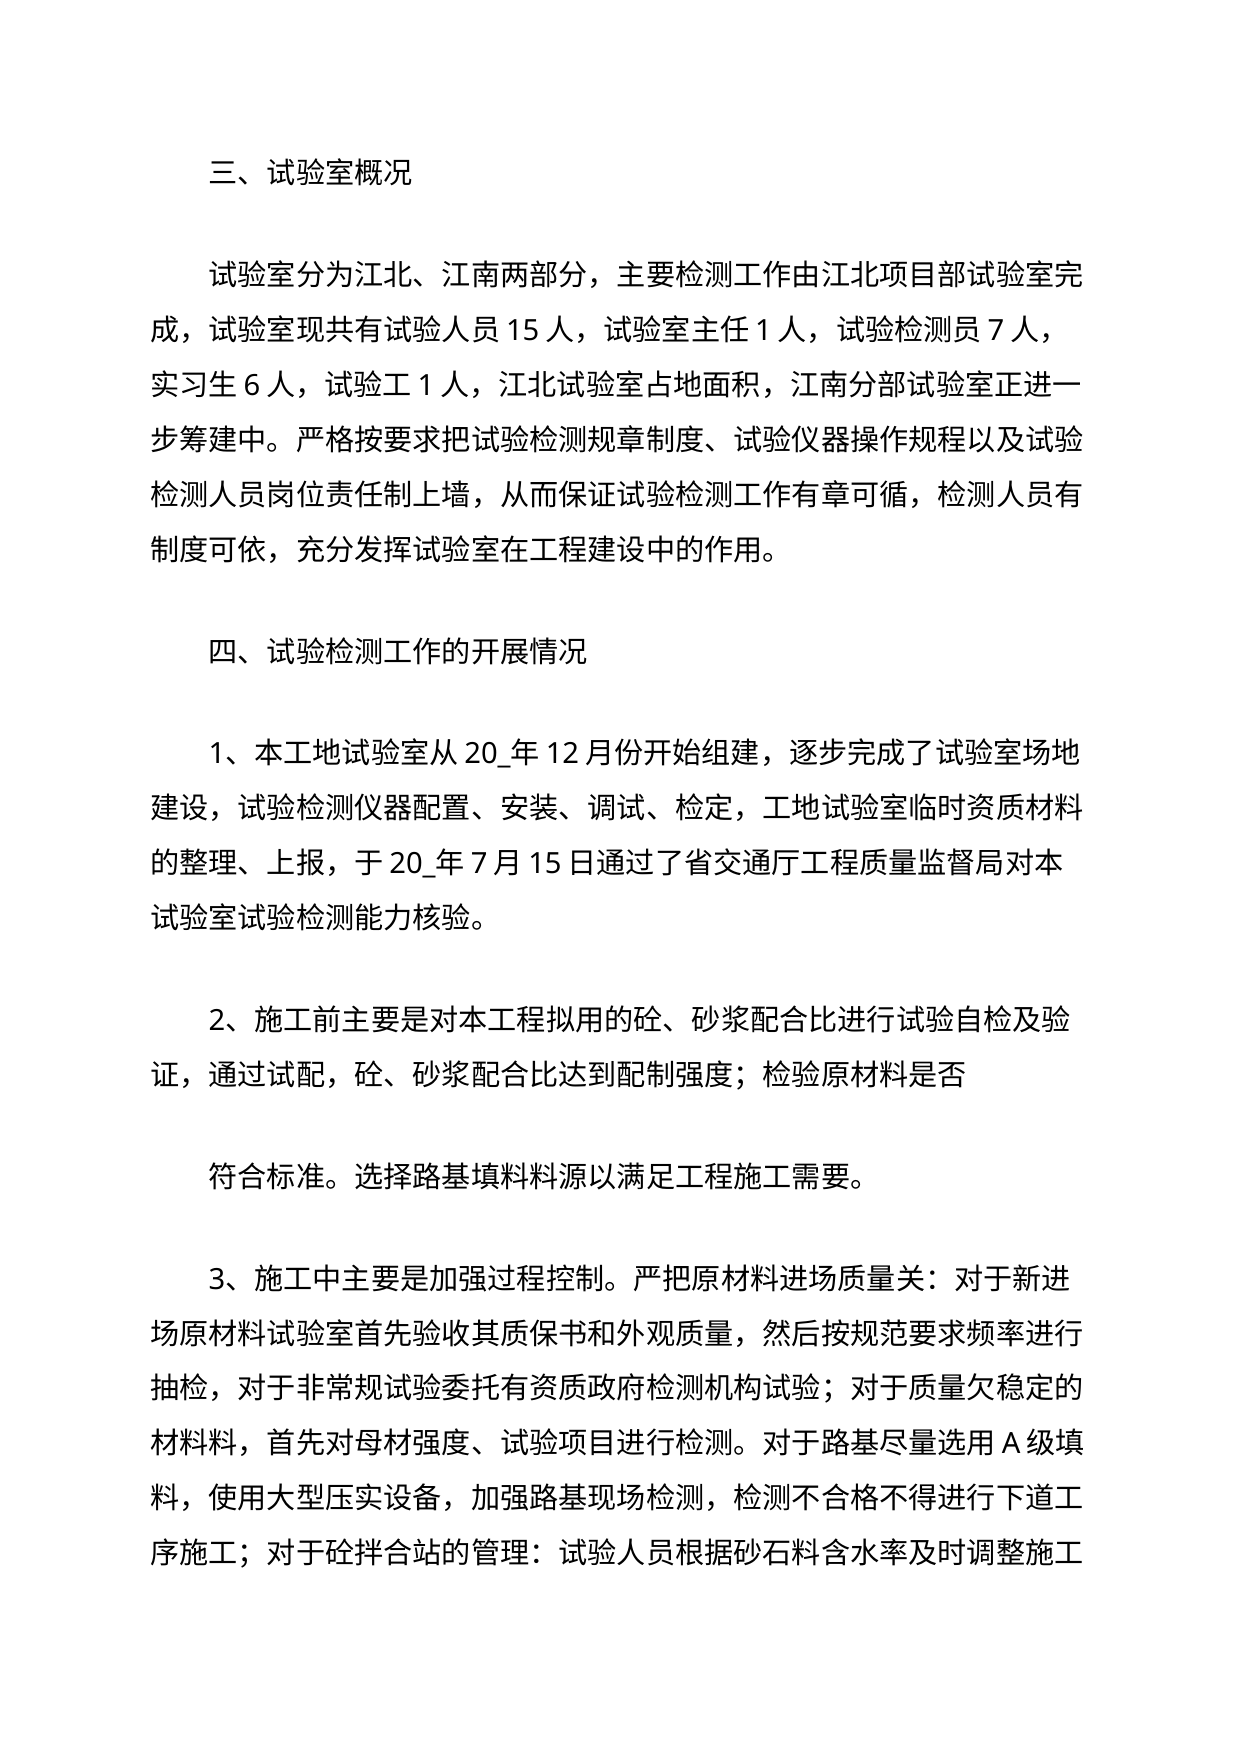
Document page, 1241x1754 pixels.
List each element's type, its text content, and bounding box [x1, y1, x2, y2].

text 2、施工前主要是对本工程拟用的砼、砂浆配合比进行试验自检及验证，通过试配，砼、砂浆配合比达到配制强度；检验原材料是否 [150, 997, 1090, 1094]
text 试验室分为江北、江南两部分，主要检测工作由江北项目部试验室完成，试验室现共有试验人员15人，试验室主任1人，试验检测员7人，实习生6人，试验工1人，江北试验室占地面积，江南分部试验室正进一步筹建中。严格按要求把试验检测规章制度、试验仪器操作规程以及试验检测人员岗位责任制上墙，从而保证试验检测工作有章可循，检测人员有制度可依，充分发挥试验室在工程建设中的作用。 [150, 252, 1090, 569]
text 符合标准。选择路基填料料源以满足工程施工需要。 [150, 1153, 1090, 1196]
text 三、试验室概况 [150, 150, 1090, 192]
text 1、本工地试验室从20_年12月份开始组建，逐步完成了试验室场地建设，试验检测仪器配置、安装、调试、检定，工地试验室临时资质材料的整理、上报，于20_年7月15日通过了省交通厅工程质量监督局对本试验室试验检测能力核验。 [150, 730, 1090, 937]
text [150, 1255, 1090, 1572]
text 四、试验检测工作的开展情况 [150, 628, 1090, 671]
